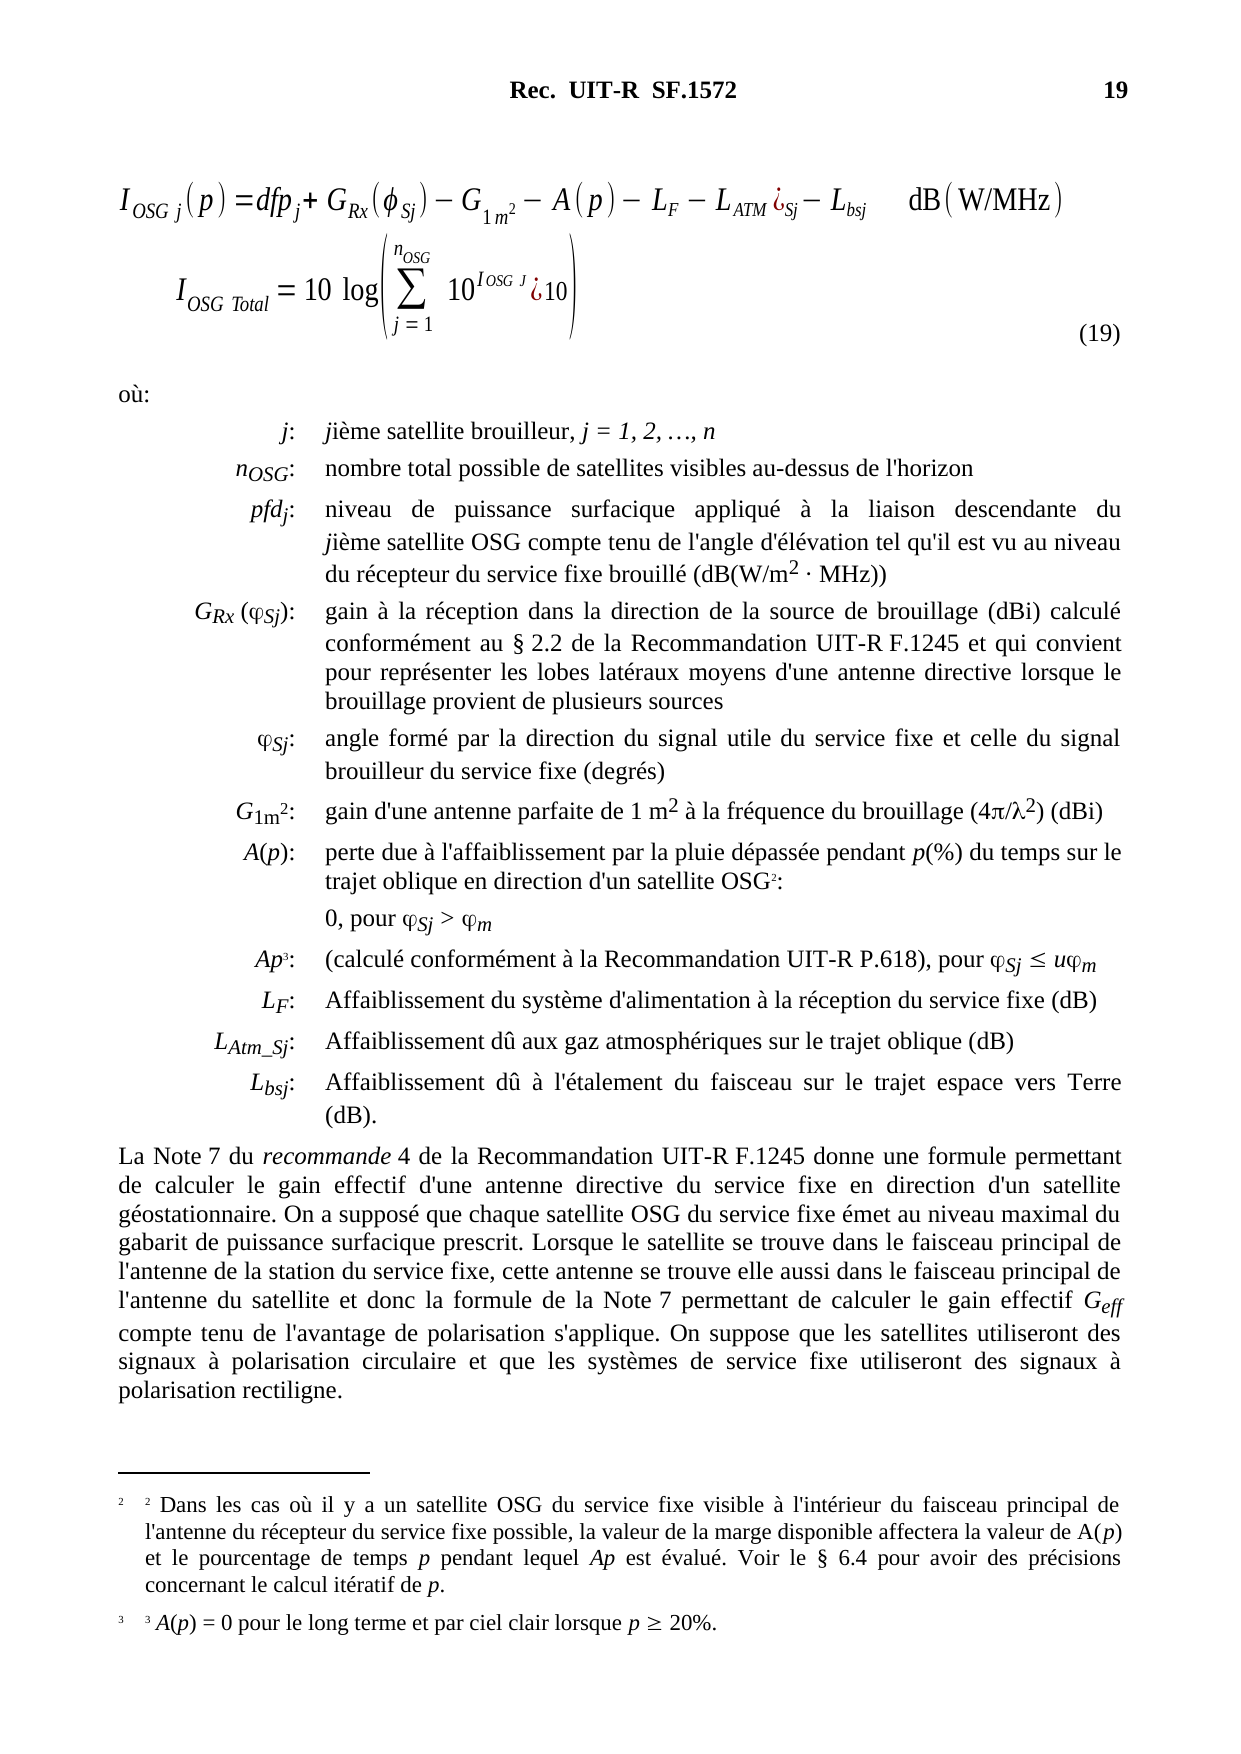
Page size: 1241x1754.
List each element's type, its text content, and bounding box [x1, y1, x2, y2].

text GRx (Sj): gain à la réception dans la direction de la source de brouillage (dBi) calculé conformément au § 2.2 de la Recommandation UIT-R F.1245 et qui convient pour représenter les lobes latéraux moyens d'une antenne directive lorsque le brouillage provient de plusieurs sources [118, 596, 1122, 715]
text A(p): perte due à l'affaiblissement par la pluie dépassée pendant p(%) du temps sur le trajet oblique en direction d'un satellite OSG2: [118, 837, 1122, 895]
text LAtm_Sj: Affaiblissement dû aux gaz atmosphériques sur le trajet oblique (dB) [118, 1026, 1122, 1059]
text j: jième satellite brouilleur, j = 1, 2, …, n [118, 416, 1122, 444]
text G1m2: gain d'une antenne parfaite de 1 m2 à la fréquence du brouillage (4/2) (dBi) [118, 793, 1122, 829]
text où: [118, 379, 1122, 407]
text pfdj: niveau de puissance surfacique appliqué à la liaison descendante du jième satellite OSG compte tenu de l'angle d'élévation tel qu'il est vu au niveau du récepteur du service fixe brouillé (dB(W/m2 · MHz)) [118, 494, 1122, 587]
text Ap3: (calculé conformément à la Recommandation UIT-R P.618), pour Sj um [118, 944, 1122, 977]
text Sj: angle formé par la direction du signal utile du service fixe et celle du signal brouilleur du service fixe (degrés) [118, 723, 1122, 784]
text nOSG: nombre total possible de satellites visibles au-dessus de l'horizon [118, 453, 1122, 486]
text Lbsj: Affaiblissement dû à l'étalement du faisceau sur le trajet espace vers Terre (dB). [118, 1067, 1122, 1129]
text La Note 7 du recommande 4 de la Recommandation UIT-R F.1245 donne une formule permettant de calculer le gain effectif d'une antenne directive du service fixe en direction d'un satellite géostationnaire. On a supposé que chaque satellite OSG du service fixe émet au niveau maximal du gabarit de puissance surfacique prescrit. Lorsque le satellite se trouve dans le faisceau principal de l'antenne de la station du service fixe, cette antenne se trouve elle aussi dans le faisceau principal de l'antenne du satellite et donc la formule de la Note 7 permettant de calculer le gain effectif Geff compte tenu de l'avantage de polarisation s'applique. On suppose que les satellites utiliseront des signaux à polarisation circulaire et que les systèmes de service fixe utiliseront des signaux à polarisation rectiligne. [118, 1141, 1122, 1404]
text 0, pour Sj > m [118, 903, 1122, 936]
text LF: Affaiblissement du système d'alimentation à la réception du service fixe (dB) [118, 985, 1122, 1018]
text (19) [118, 179, 1122, 347]
